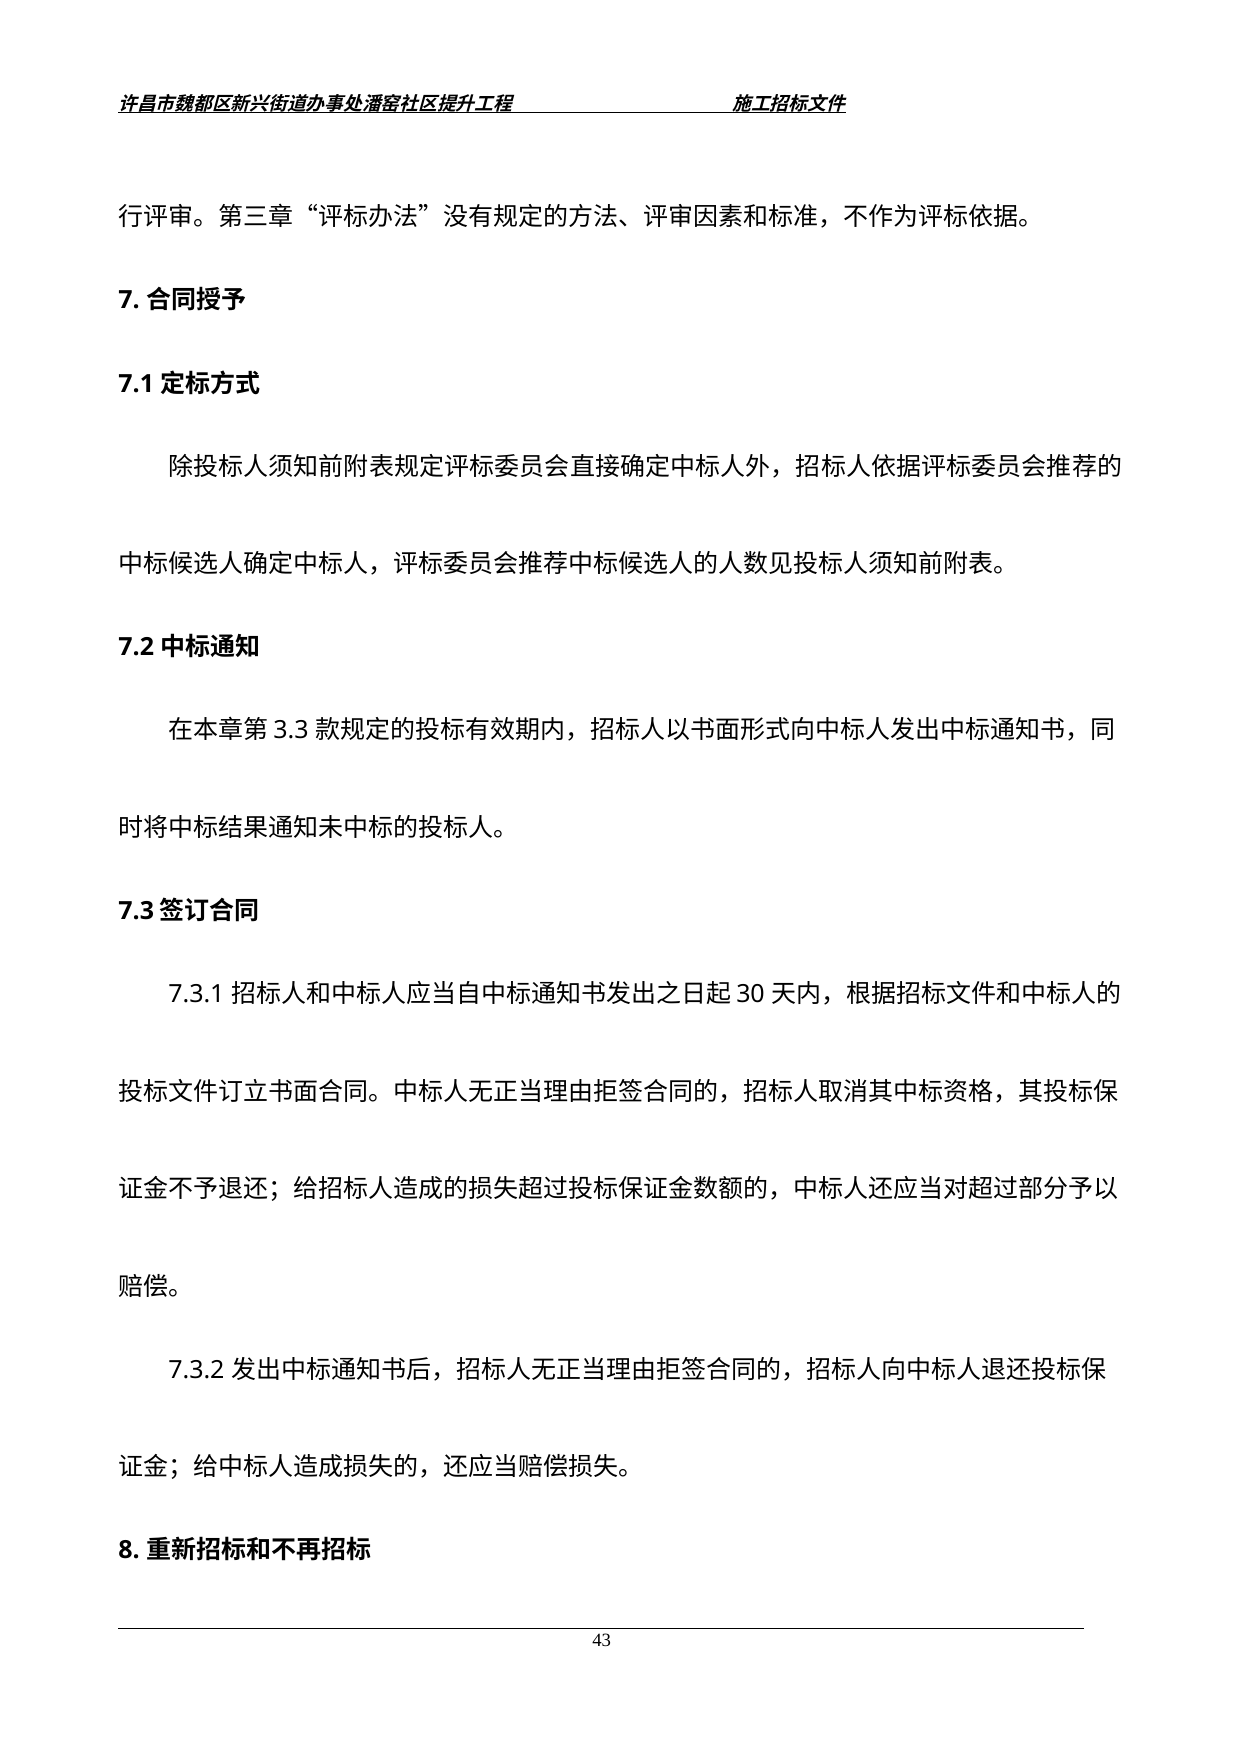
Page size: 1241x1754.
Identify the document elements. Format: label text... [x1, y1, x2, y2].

text 7.3.2 发出中标通知书后，招标人无正当理由拒签合同的，招标人向中标人退还投标保证金；给中标人造成损失的，还应当赔偿损失。 [118, 1335, 1122, 1497]
text 7.1 定标方式 [118, 349, 1122, 414]
text 7.2 中标通知 [118, 612, 1122, 677]
text 7.3签订合同 [118, 876, 1122, 941]
text 8. 重新招标和不再招标 [118, 1516, 1122, 1581]
text 7.3.1 招标人和中标人应当自中标通知书发出之日起30 天内，根据招标文件和中标人的投标文件订立书面合同。中标人无正当理由拒签合同的，招标人取消其中标资格，其投标保证金不予退还；给招标人造成的损失超过投标保证金数额的，中标人还应当对超过部分予以赔偿。 [118, 959, 1122, 1317]
text 除投标人须知前附表规定评标委员会直接确定中标人外，招标人依据评标委员会推荐的中标候选人确定中标人，评标委员会推荐中标候选人的人数见投标人须知前附表。 [118, 432, 1122, 594]
text 7. 合同授予 [118, 266, 1122, 331]
text 在本章第3.3 款规定的投标有效期内，招标人以书面形式向中标人发出中标通知书，同时将中标结果通知未中标的投标人。 [118, 696, 1122, 858]
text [118, 182, 1122, 247]
